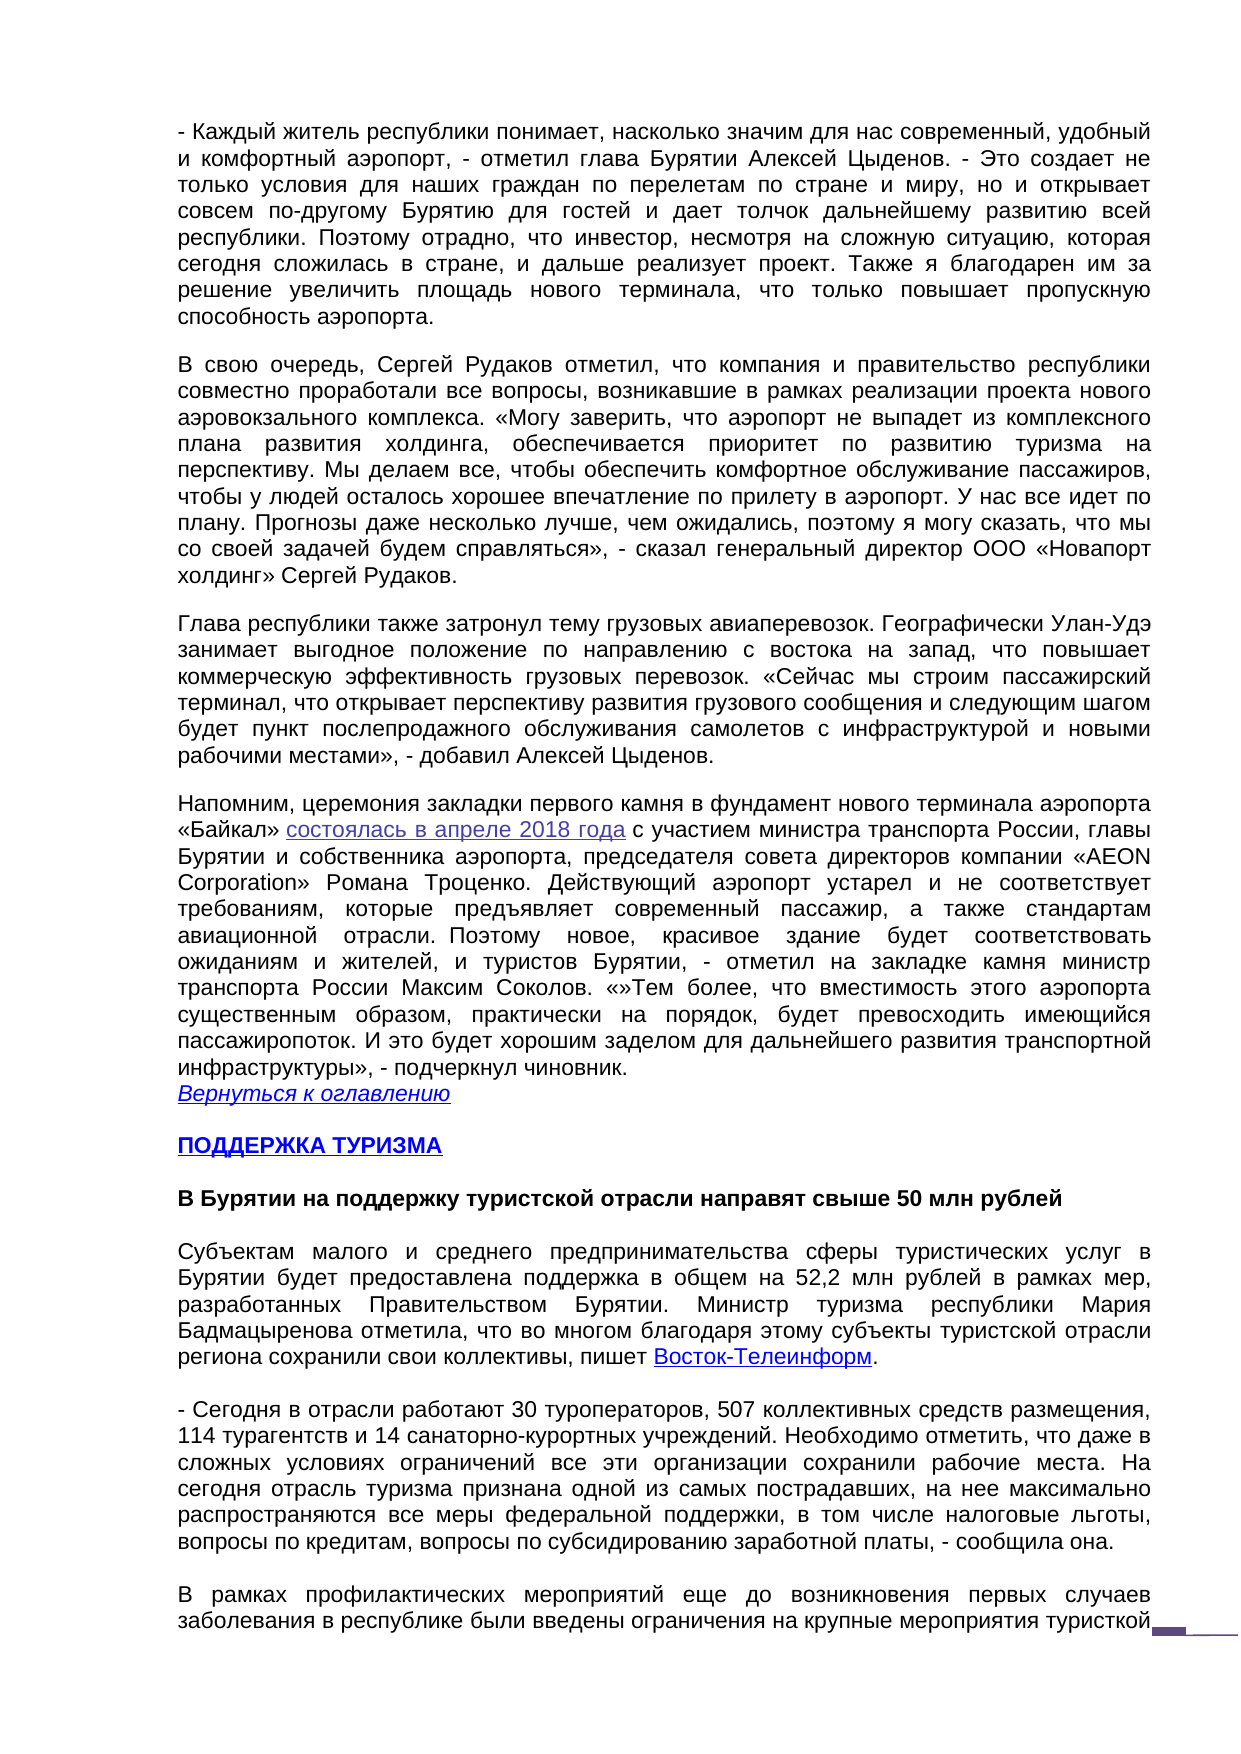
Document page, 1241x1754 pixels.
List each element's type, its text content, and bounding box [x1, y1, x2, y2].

text Напомним, церемония закладки первого камня в фундамент нового терминала аэропорта «Байкал» состоялась в апреле 2018 года с участием министра транспорта России, главы Бурятии и собственника аэропорта, председателя совета директоров компании «AEON Corporation» Романа Троценко. Действующий аэропорт устарел и не соответствует требованиям, которые предъявляет современный пассажир, а также стандартам авиационной отрасли. Поэтому новое, красивое здание будет соответствовать ожиданиям и жителей, и туристов Бурятии, - отметил на закладке камня министр транспорта России Максим Соколов. «»Тем более, что вместимость этого аэропорта существенным образом, практически на порядок, будет превосходить имеющийся пассажиропоток. И это будет хорошим заделом для дальнейшего развития транспортной инфраструктуры», - подчеркнул чиновник. [177, 790, 1152, 1080]
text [177, 1581, 1152, 1633]
text - Каждый житель республики понимает, насколько значим для нас современный, удобный и комфортный аэропорт, - отметил глава Бурятии Алексей Цыденов. - Это создает не только условия для наших граждан по перелетам по стране и миру, но и открывает совсем по-другому Бурятию для гостей и дает толчок дальнейшему развитию всей республики. Поэтому отрадно, что инвестор, несмотря на сложную ситуацию, которая сегодня сложилась в стране, и дальше реализует проект. Также я благодарен им за решение увеличить площадь нового терминала, что только повышает пропускную способность аэропорта. [177, 118, 1152, 329]
text Вернуться к оглавлению [177, 1080, 1152, 1106]
text Глава республики также затронул тему грузовых авиаперевозок. Географически Улан-Удэ занимает выгодное положение по направлению с востока на запад, что повышает коммерческую эффективность грузовых перевозок. «Сейчас мы строим пассажирский терминал, что открывает перспективу развития грузового сообщения и следующим шагом будет пункт послепродажного обслуживания самолетов с инфраструктурой и новыми рабочими местами», - добавил Алексей Цыденов. [177, 610, 1152, 768]
text Субъектам малого и среднего предпринимательства сферы туристических услуг в Бурятии будет предоставлена поддержка в общем на 52,2 млн рублей в рамках мер, разработанных Правительством Бурятии. Министр туризма республики Мария Бадмацыренова отметила, что во многом благодаря этому субъекты туристской отрасли региона сохранили свои коллективы, пишет Восток-Телеинформ. [177, 1238, 1152, 1370]
text В свою очередь, Сергей Рудаков отметил, что компания и правительство республики совместно проработали все вопросы, возникавшие в рамках реализации проекта нового аэровокзального комплекса. «Могу заверить, что аэропорт не выпадет из комплексного плана развития холдинга, обеспечивается приоритет по развитию туризма на перспективу. Мы делаем все, чтобы обеспечить комфортное обслуживание пассажиров, чтобы у людей осталось хорошее впечатление по прилету в аэропорт. У нас все идет по плану. Прогнозы даже несколько лучше, чем ожидались, поэтому я могу сказать, что мы со своей задачей будем справляться», - сказал генеральный директор ООО «Новапорт холдинг» Сергей Рудаков. [177, 351, 1152, 588]
text В Бурятии на поддержку туристской отрасли направят свыше 50 млн рублей [177, 1185, 1152, 1212]
text ПОДДЕРЖКА ТУРИЗМА [177, 1132, 1152, 1159]
text - Сегодня в отрасли работают 30 туроператоров, 507 коллективных средств размещения, 114 турагентств и 14 санаторно-курортных учреждений. Необходимо отметить, что даже в сложных условиях ограничений все эти организации сохранили рабочие места. На сегодня отрасль туризма признана одной из самых пострадавших, на нее максимально распространяются все меры федеральной поддержки, в том числе налоговые льготы, вопросы по кредитам, вопросы по субсидированию заработной платы, - сообщила она. [177, 1396, 1152, 1554]
